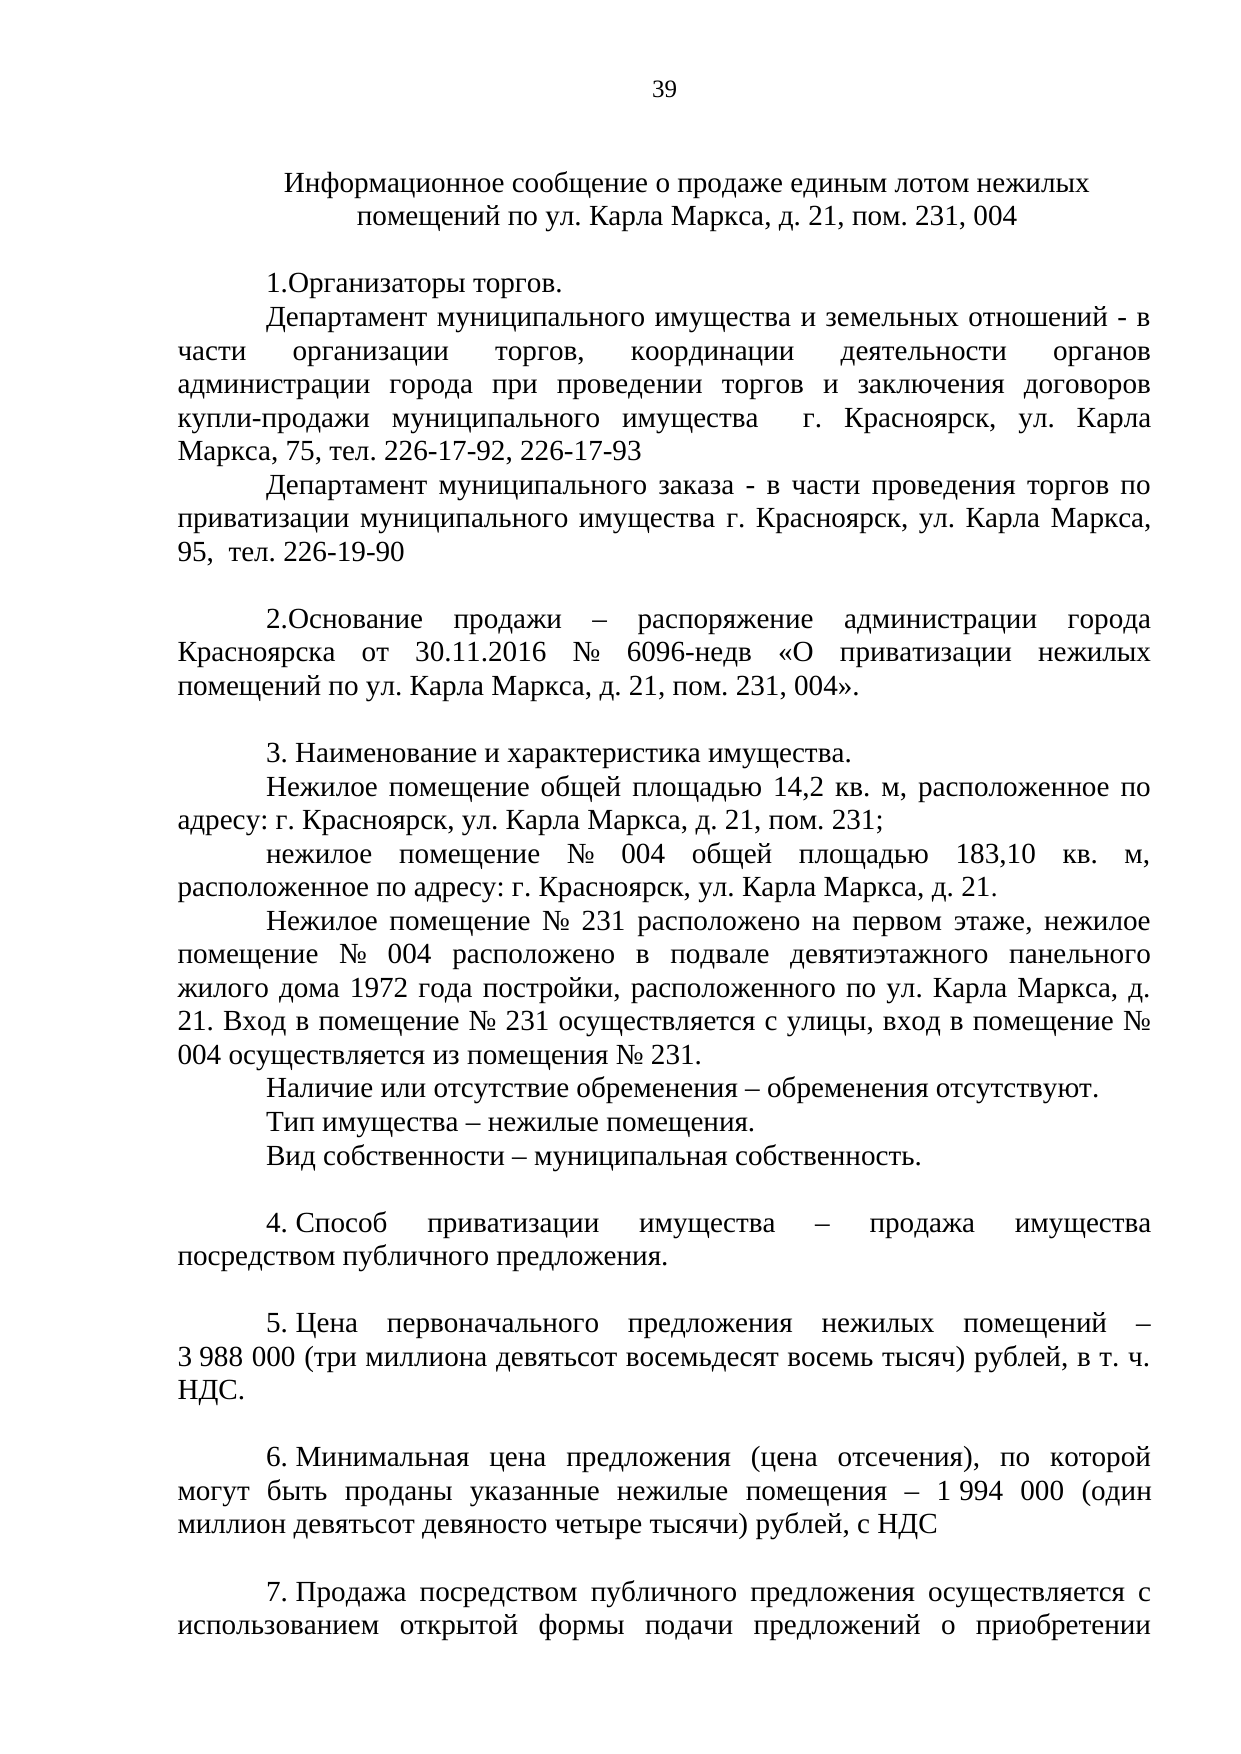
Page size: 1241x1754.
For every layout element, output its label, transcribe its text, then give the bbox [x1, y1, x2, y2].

text Нежилое помещение общей площадью 14,2 кв. м, расположенное по адресу: г. Красноярск, ул. Карла Маркса, д. 21, пом. 231; [177, 769, 1152, 836]
text Департамент муниципального заказа - в части проведения торгов по приватизации муниципального имущества г. Красноярск, ул. Карла Маркса, 95, тел. 226-19-90 [177, 467, 1152, 567]
text 3. Наименование и характеристика имущества. [177, 735, 1152, 769]
list Основание продажи – распоряжение администрации города Красноярска от 30.11.2016 № 6096-недв «О приватизации нежилых помещений по ул. Карла Маркса, д. 21, пом. 231, 004». [177, 601, 1152, 702]
subtitle Информационное сообщение о продаже единым лотом нежилых [177, 165, 1152, 198]
text Нежилое помещение № 231 расположено на первом этаже, нежилое помещение № 004 расположено в подвале девятиэтажного панельного жилого дома 1972 года постройки, расположенного по ул. Карла Маркса, д. 21. Вход в помещение № 231 осуществляется с улицы, вход в помещение № 004 осуществляется из помещения № 231. [177, 903, 1152, 1071]
text Департамент муниципального имущества и земельных отношений - в части организации торгов, координации деятельности органов администрации города при проведении торгов и заключения договоров купли-продажи муниципального имущества г. Красноярск, ул. Карла Маркса, 75, тел. 226-17-92, 226-17-93 [177, 299, 1152, 467]
subtitle помещений по ул. Карла Маркса, д. 21, пом. 231, 004 [177, 198, 1152, 232]
list Цена первоначального предложения нежилых помещений – 3 988 000 (три миллиона девятьсот восемьдесят восемь тысяч) рублей, в т. ч. НДС. [177, 1305, 1152, 1406]
list Способ приватизации имущества – продажа имущества посредством публичного предложения. [177, 1205, 1152, 1272]
list Минимальная цена предложения (цена отсечения), по которой могут быть проданы указанные нежилые помещения – 1 994 000 (один миллион девятьсот девяносто четыре тысячи) рублей, с НДС [177, 1439, 1152, 1540]
list Организаторы торгов. [177, 266, 1152, 299]
text Тип имущества – нежилые помещения. [177, 1104, 1152, 1138]
text нежилое помещение № 004 общей площадью 183,10 кв. м, расположенное по адресу: г. Красноярск, ул. Карла Маркса, д. 21. [177, 836, 1152, 903]
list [177, 1574, 1152, 1641]
text Наличие или отсутствие обременения – обременения отсутствуют. [177, 1071, 1152, 1104]
text Вид собственности – муниципальная собственность. [177, 1138, 1152, 1171]
